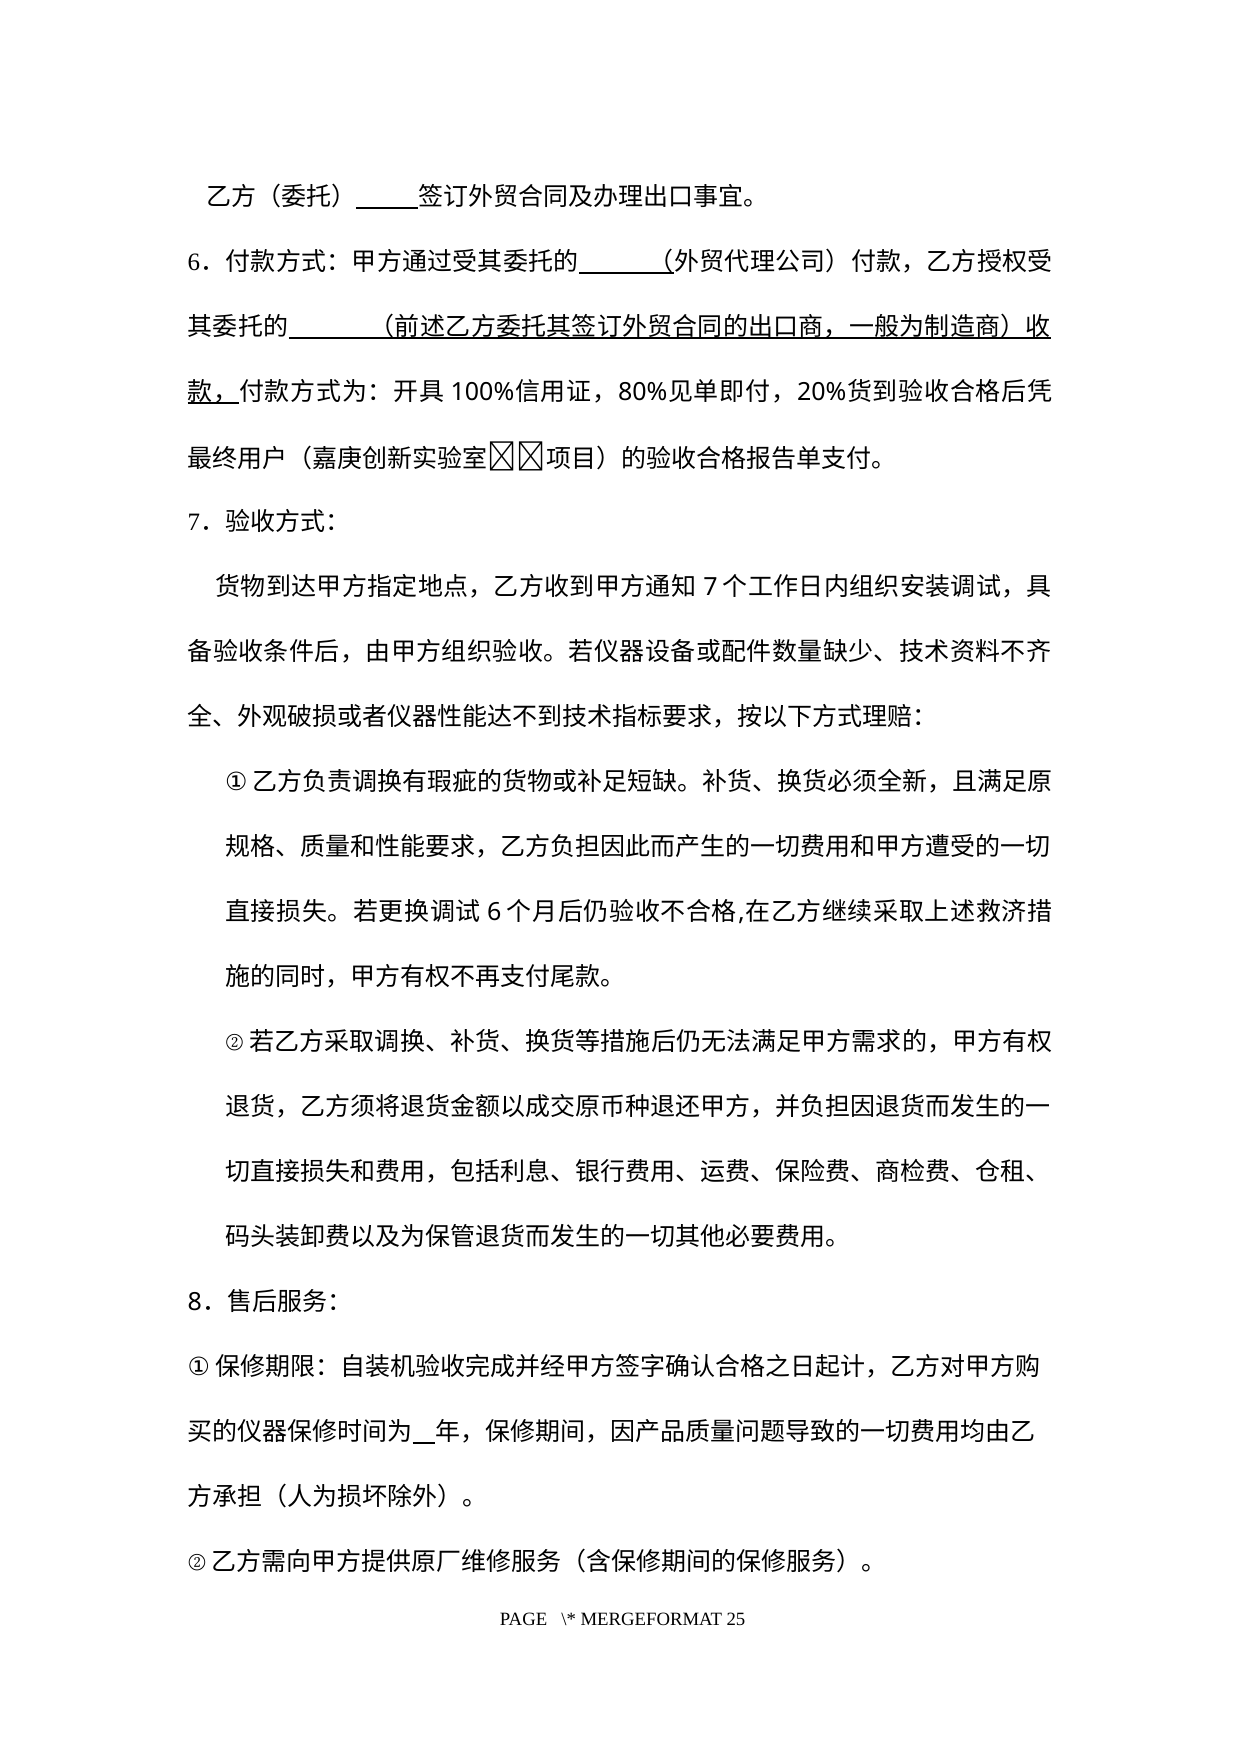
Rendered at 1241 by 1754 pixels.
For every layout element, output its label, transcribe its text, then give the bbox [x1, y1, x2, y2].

text ①乙方负责调换有瑕疵的货物或补足短缺。补货、换货必须全新，且满足原规格、质量和性能要求，乙方负担因此而产生的一切费用和甲方遭受的一切直接损失。若更换调试6个月后仍验收不合格,在乙方继续采取上述救济措施的同时，甲方有权不再支付尾款。 [225, 747, 1053, 1007]
text ②乙方需向甲方提供原厂维修服务（含保修期间的保修服务）。 [187, 1527, 1053, 1592]
text 8．售后服务： [187, 1267, 1053, 1332]
text 乙方（委托） 签订外贸合同及办理出口事宜。 [187, 162, 1053, 227]
text 货物到达甲方指定地点，乙方收到甲方通知7个工作日内组织安装调试，具备验收条件后，由甲方组织验收。若仪器设备或配件数量缺少、技术资料不齐全、外观破损或者仪器性能达不到技术指标要求，按以下方式理赔： [187, 552, 1053, 747]
text ②若乙方采取调换、补货、换货等措施后仍无法满足甲方需求的，甲方有权退货，乙方须将退货金额以成交原币种退还甲方，并负担因退货而发生的一切直接损失和费用，包括利息、银行费用、运费、保险费、商检费、仓租、码头装卸费以及为保管退货而发生的一切其他必要费用。 [225, 1007, 1053, 1267]
text ①保修期限：自装机验收完成并经甲方签字确认合格之日起计，乙方对甲方购买的仪器保修时间为 年，保修期间，因产品质量问题导致的一切费用均由乙方承担（人为损坏除外）。 [187, 1332, 1053, 1527]
text 7．验收方式： [187, 487, 1053, 552]
text 6．付款方式：甲方通过受其委托的 （外贸代理公司）付款，乙方授权受其委托的 （前述乙方委托其签订外贸合同的出口商，一般为制造商）收款，付款方式为：开具100%信用证，80%见单即付，20%货到验收合格后凭最终用户（嘉庚创新实验室项目）的验收合格报告单支付。 [187, 227, 1053, 487]
